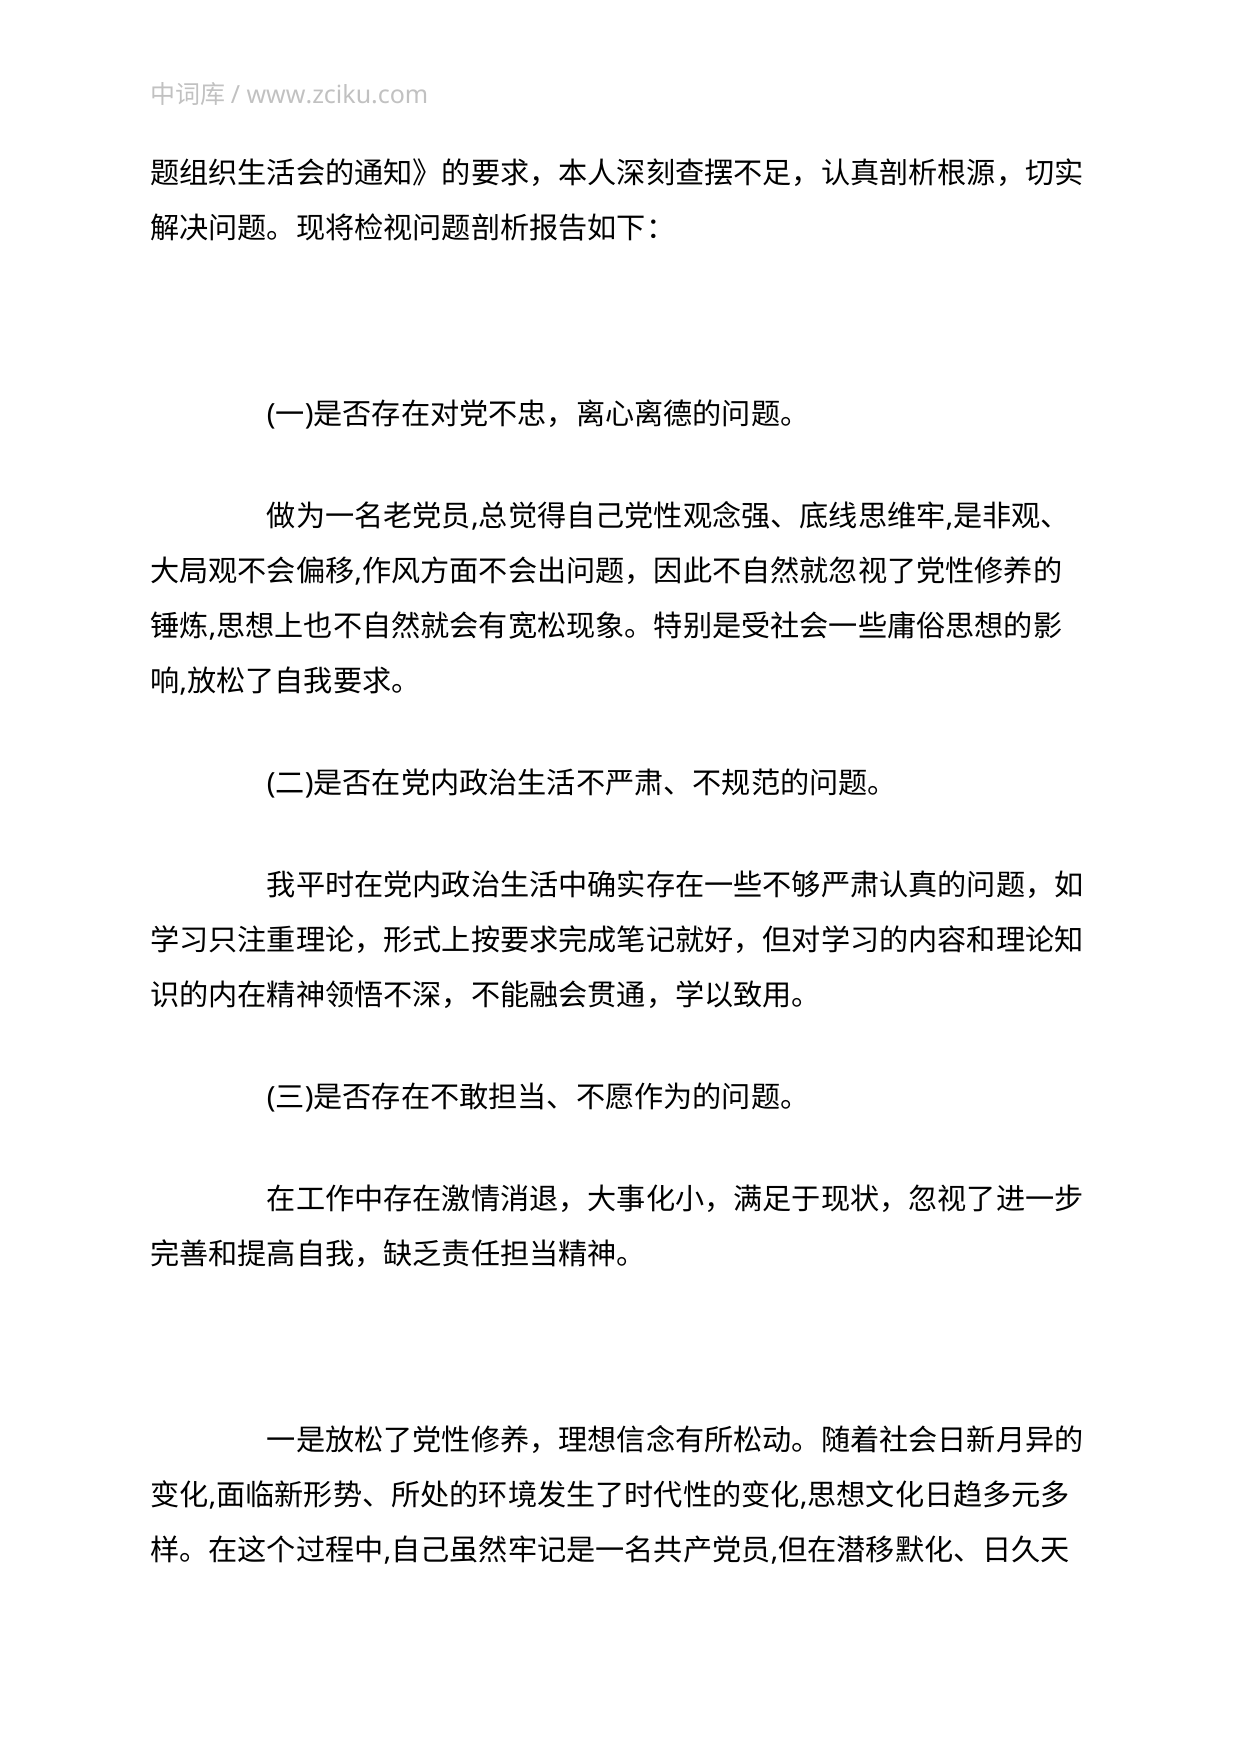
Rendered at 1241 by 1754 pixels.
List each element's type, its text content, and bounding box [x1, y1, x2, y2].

text 做为一名老党员,总觉得自己党性观念强、底线思维牢,是非观、大局观不会偏移,作风方面不会出问题，因此不自然就忽视了党性修养的锤炼,思想上也不自然就会有宽松现象。特别是受社会一些庸俗思想的影响,放松了自我要求。 [150, 493, 1090, 700]
text 在工作中存在激情消退，大事化小，满足于现状，忽视了进一步完善和提高自我，缺乏责任担当精神。 [150, 1175, 1090, 1272]
text (一)是否存在对党不忠，离心离德的问题。 [150, 391, 1090, 433]
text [150, 1416, 1090, 1568]
text 我平时在党内政治生活中确实存在一些不够严肃认真的问题，如学习只注重理论，形式上按要求完成笔记就好，但对学习的内容和理论知识的内在精神领悟不深，不能融会贯通，学以致用。 [150, 862, 1090, 1014]
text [150, 150, 1090, 247]
text (二)是否在党内政治生活不严肃、不规范的问题。 [150, 760, 1090, 802]
text (三)是否存在不敢担当、不愿作为的问题。 [150, 1073, 1090, 1116]
